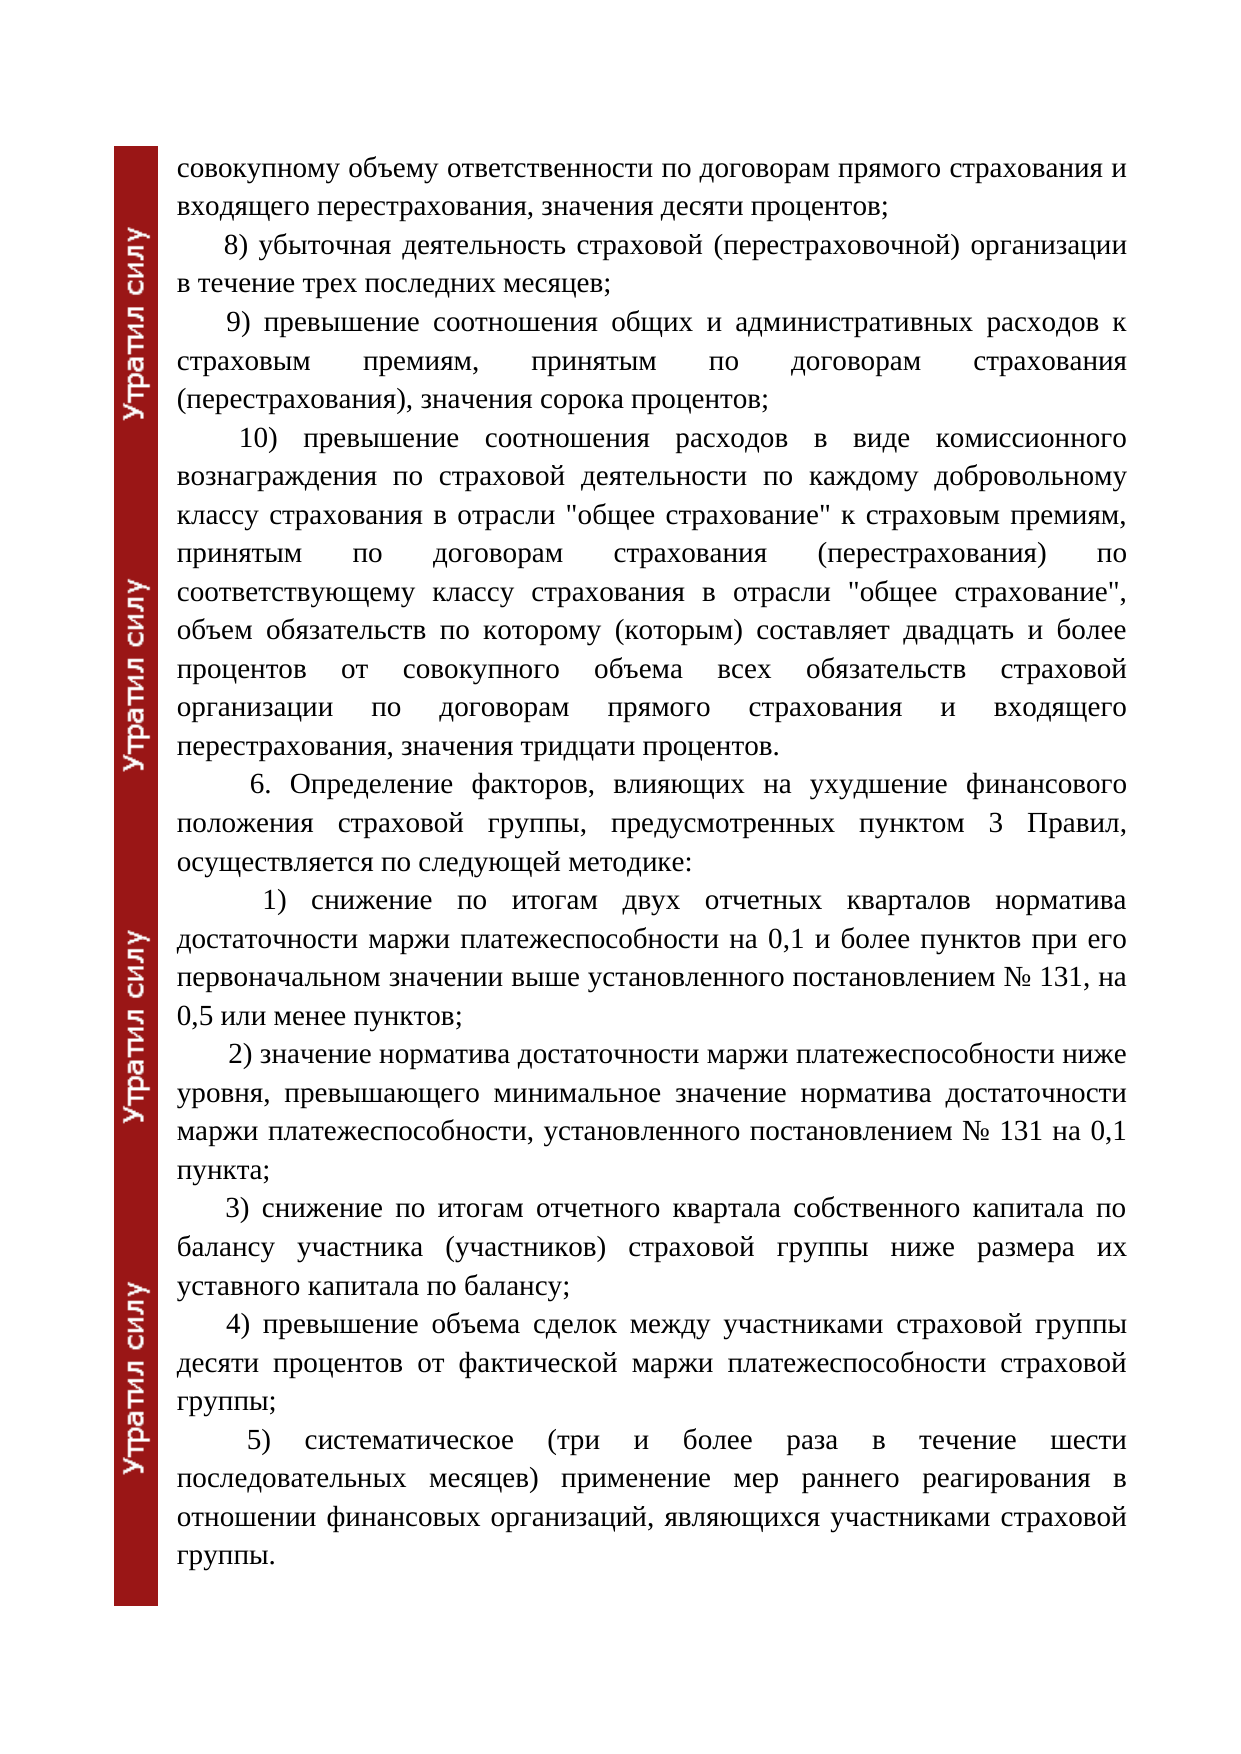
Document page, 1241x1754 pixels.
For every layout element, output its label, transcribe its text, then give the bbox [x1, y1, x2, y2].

text 6. Определение факторов, влияющих на ухудшение финансового положения страховой группы, предусмотренных пунктом 3 Правил, осуществляется по следующей методике: [112, 767, 1128, 877]
text 5) систематическое (три и более раза в течение шести последовательных месяцев) применение мер раннего реагирования в отношении финансовых организаций, являющихся участниками страховой группы. [112, 1422, 1128, 1571]
text 4) превышение объема сделок между участниками страховой группы десяти процентов от фактической маржи платежеспособности страховой группы; [112, 1306, 1128, 1417]
picture [114, 415, 158, 420]
text 2) значение норматива достаточности маржи платежеспособности ниже уровня, превышающего минимальное значение норматива достаточности маржи платежеспособности, установленного постановлением № 131 на 0,1 пункта; [112, 1036, 1128, 1186]
text 1) снижение по итогам двух отчетных кварталов норматива достаточности маржи платежеспособности на 0,1 и более пунктов при его первоначальном значении выше установленного постановлением № 131, на 0,5 или менее пунктов; [112, 882, 1128, 1031]
picture [114, 299, 158, 304]
picture [114, 146, 158, 150]
text 3) снижение по итогам отчетного квартала собственного капитала по балансу участника (участников) страховой группы ниже размера их уставного капитала по балансу; [112, 1191, 1128, 1301]
picture [114, 877, 158, 882]
text 10) превышение соотношения расходов в виде комиссионного вознаграждения по страховой деятельности по каждому добровольному классу страхования в отрасли "общее страхование" к страховым премиям, принятым по договорам страхования (перестрахования) по соответствующему классу страхования в отрасли "общее страхование", объем обязательств по которому (которым) составляет двадцать и более процентов от совокупного объема всех обязательств страховой организации по договорам прямого страхования и входящего перестрахования, значения тридцати процентов. [112, 420, 1128, 762]
picture [114, 1301, 158, 1306]
text 8) убыточная деятельность страховой (перестраховочной) организации в течение трех последних месяцев; [112, 227, 1128, 299]
picture [114, 1031, 158, 1036]
picture [114, 1417, 158, 1422]
picture [114, 1186, 158, 1191]
text 9) превышение соотношения общих и административных расходов к страховым премиям, принятым по договорам страхования (перестрахования), значения сорока процентов; [112, 304, 1128, 415]
picture [114, 222, 158, 227]
picture [114, 1571, 158, 1606]
picture [114, 762, 158, 767]
